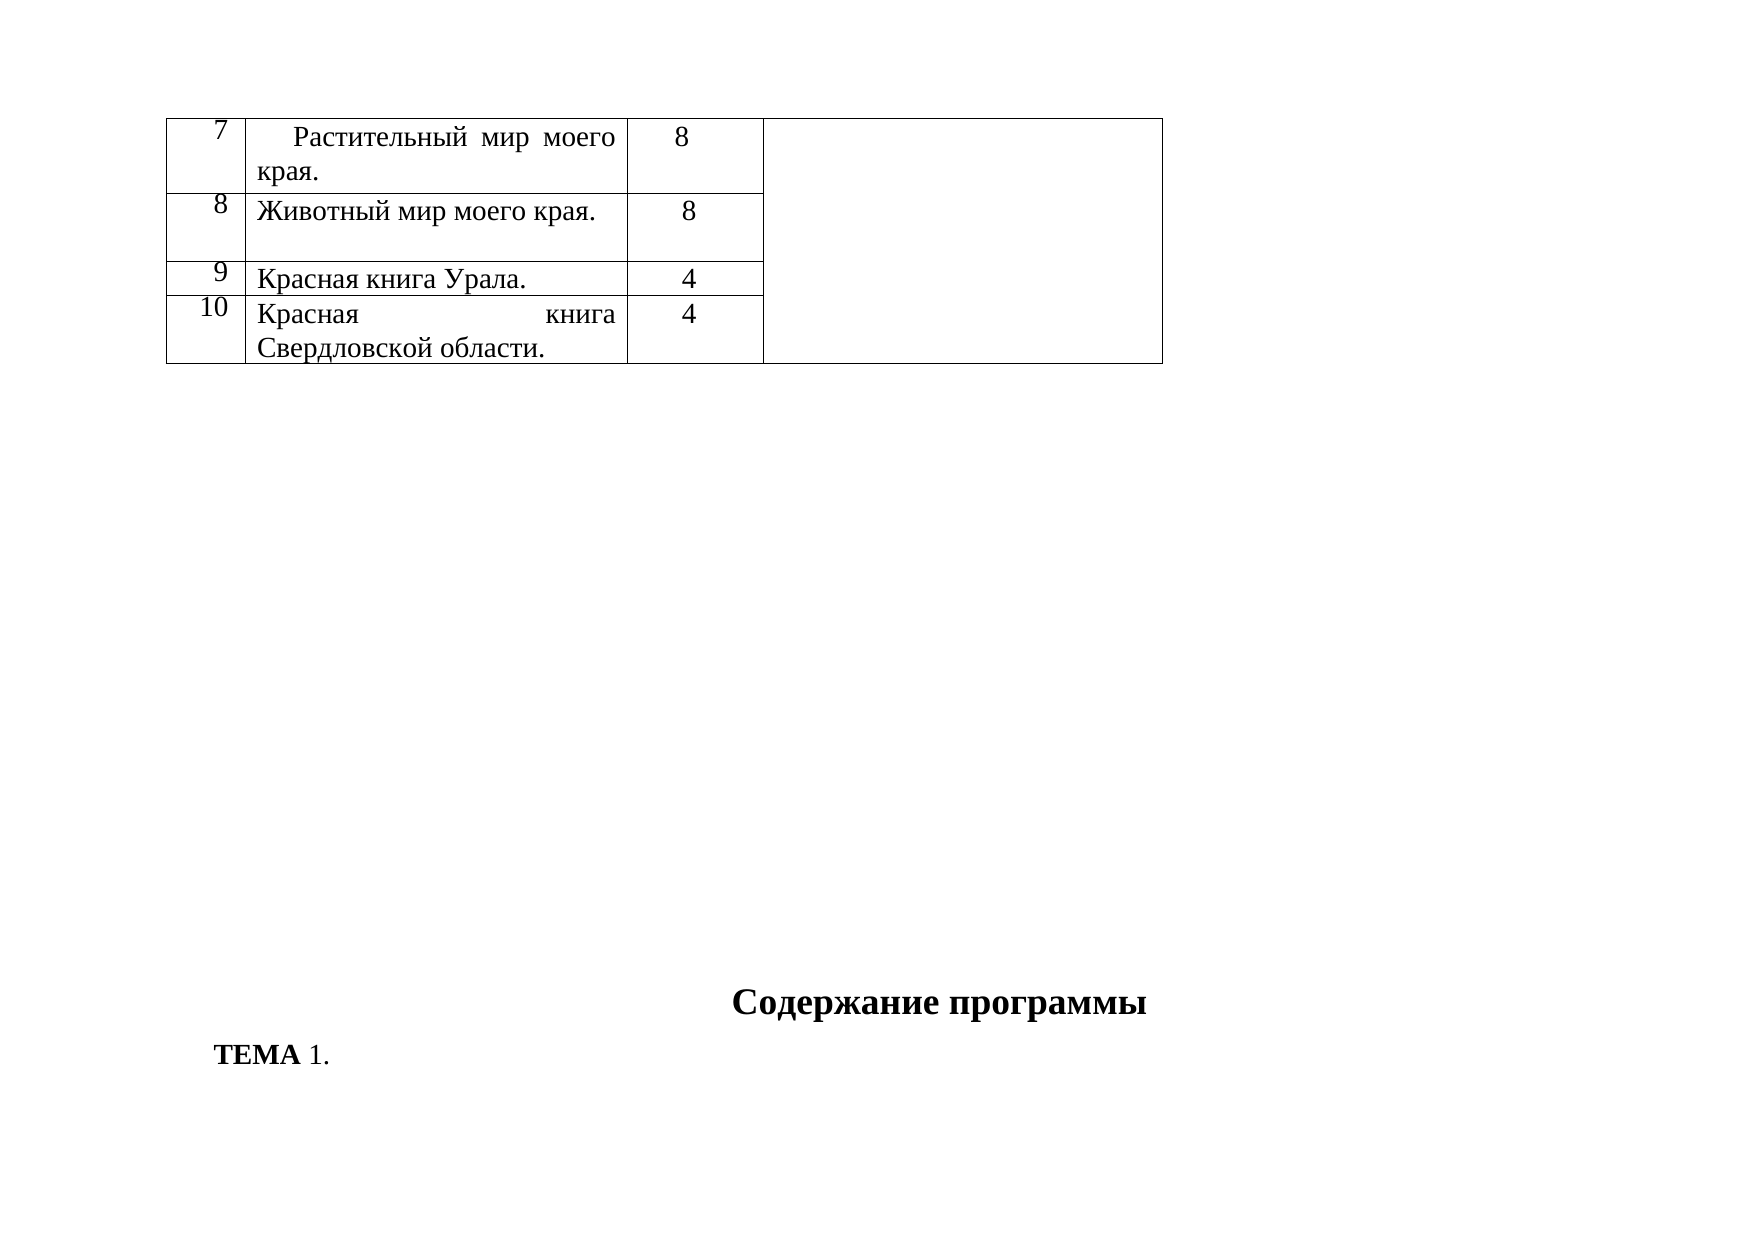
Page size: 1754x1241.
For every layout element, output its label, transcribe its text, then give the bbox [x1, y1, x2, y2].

table_cell Растительный мир моего края. [246, 119, 627, 192]
text ТЕМА 1. [177, 1044, 1665, 1069]
table_cell 4 [628, 262, 763, 295]
table_cell 10 [167, 296, 245, 363]
table_cell 9 [167, 262, 245, 295]
table_cell Красная книга Свердловской области. [246, 296, 627, 363]
table_cell 8 [167, 194, 245, 261]
table_cell 7 [167, 119, 245, 192]
table_cell Красная книга Урала. [246, 262, 627, 295]
table_cell 8 [628, 119, 763, 192]
table_cell 4 [628, 296, 763, 363]
table_cell 8 [628, 194, 763, 261]
table_cell Животный мир моего края. [246, 194, 627, 261]
text Содержание программы [177, 994, 1665, 1019]
